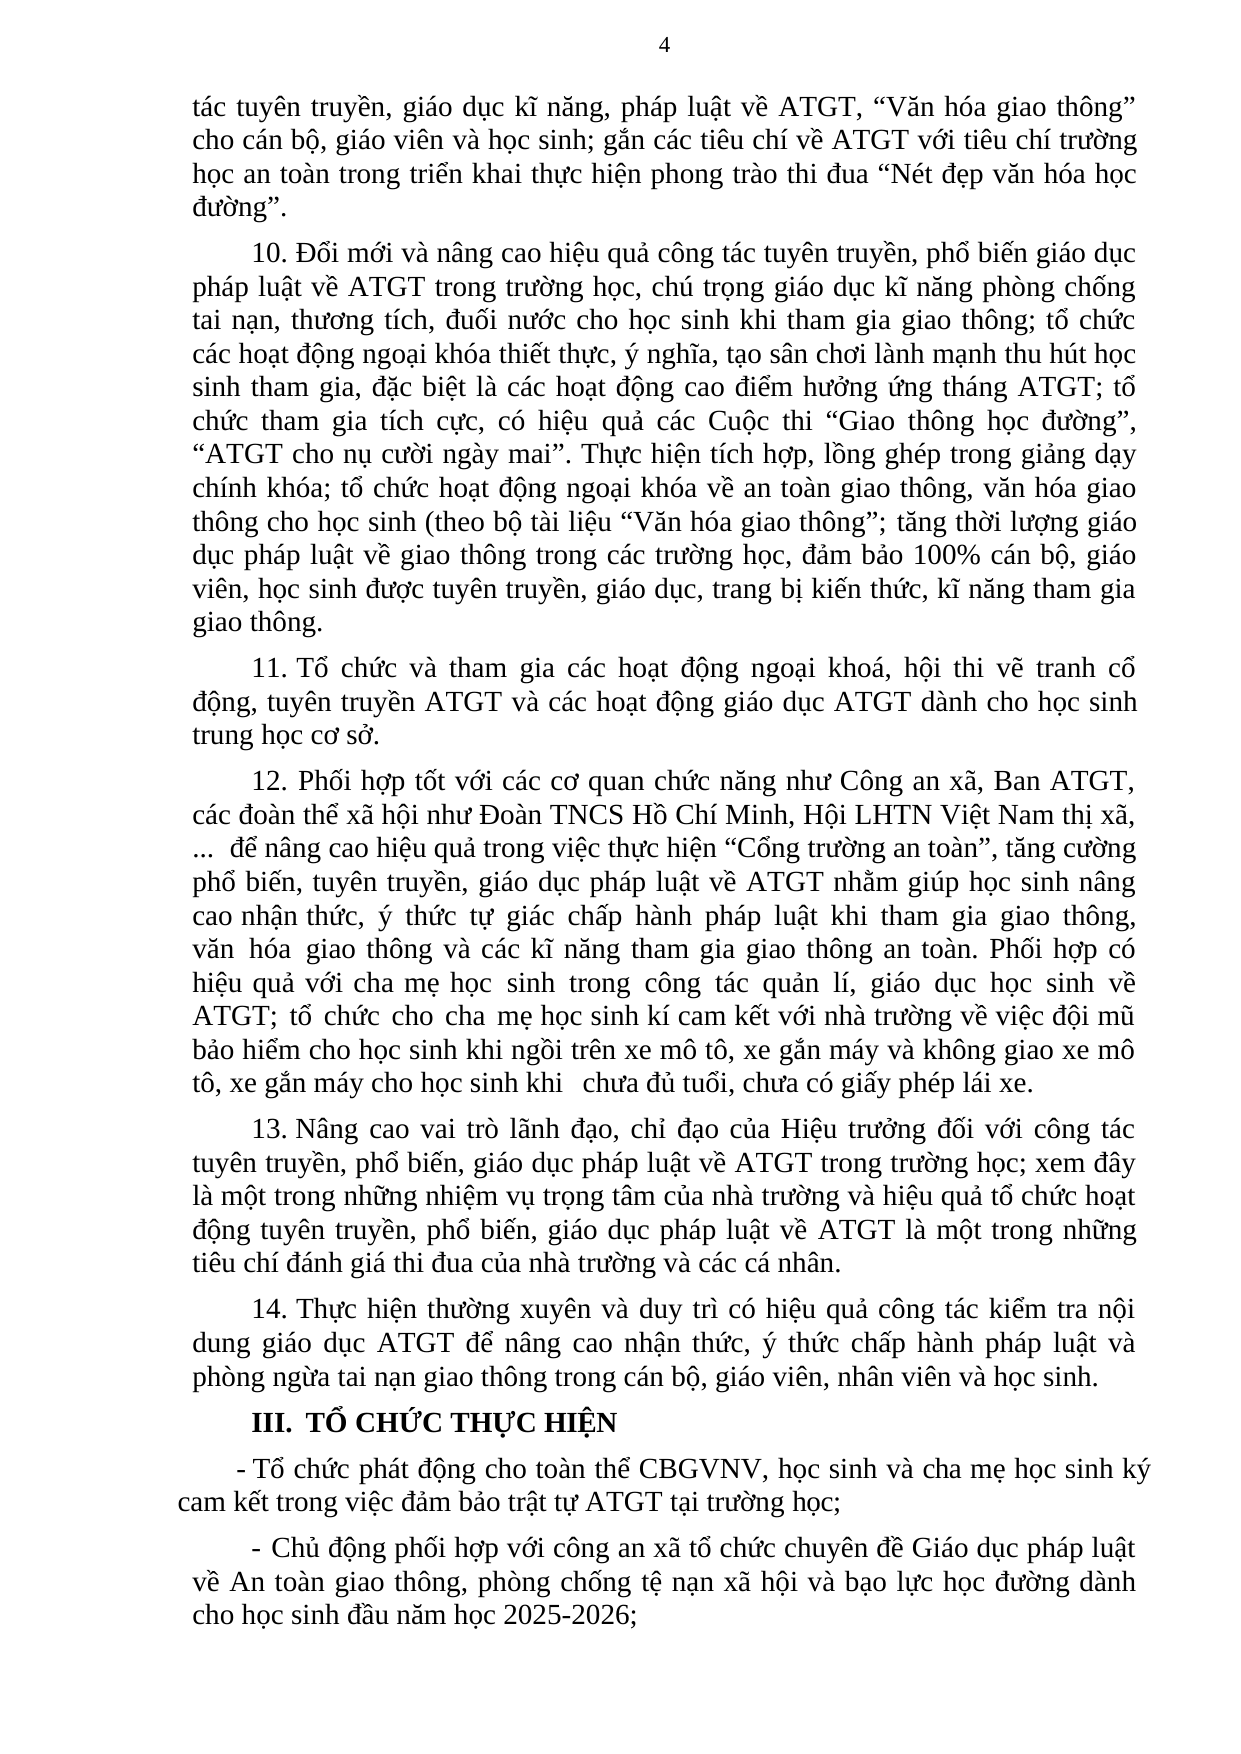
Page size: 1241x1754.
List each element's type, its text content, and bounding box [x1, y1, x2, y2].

list Thực hiện thường xuyên và duy trì có hiệu quả công tác kiểm tra nội dung giáo dục ATGT để nâng cao nhận thức, ý thức chấp hành pháp luật và phòng ngừa tai nạn giao thông trong cán bộ, giáo viên, nhân viên và học sinh. [192, 1292, 1137, 1392]
list Nâng cao vai trò lãnh đạo, chỉ đạo của Hiệu trưởng đối với công tác tuyên truyền, phổ biến, giáo dục pháp luật về ATGT trong trường học; xem đây là một trong những nhiệm vụ trọng tâm của nhà trường và hiệu quả tổ chức hoạt động tuyên truyền, phổ biến, giáo dục pháp luật về ATGT là một trong những tiêu chí đánh giá thi đua của nhà trường và các cá nhân. [192, 1111, 1137, 1279]
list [192, 89, 1137, 223]
subtitle TỔ CHỨC THỰC HIỆN [251, 1405, 1152, 1438]
list Tổ chức phát động cho toàn thể CBGVNV, học sinh và cha mẹ học sinh ký cam kết trong việc đảm bảo trật tự ATGT tại trường học; [177, 1451, 1152, 1518]
list Chủ động phối hợp với công an xã tổ chức chuyên đề Giáo dục pháp luật về An toàn giao thông, phòng chống tệ nạn xã hội và bạo lực học đường dành cho học sinh đầu năm học 2025-2026; [192, 1530, 1137, 1631]
list Đổi mới và nâng cao hiệu quả công tác tuyên truyền, phổ biến giáo dục pháp luật về ATGT trong trường học, chú trọng giáo dục kĩ năng phòng chống tai nạn, thương tích, đuối nước cho học sinh khi tham gia giao thông; tổ chức các hoạt động ngoại khóa thiết thực, ý nghĩa, tạo sân chơi lành mạnh thu hút học sinh tham gia, đặc biệt là các hoạt động cao điểm hưởng ứng tháng ATGT; tổ chức tham gia tích cực, có hiệu quả các Cuộc thi “Giao thông học đường”, “ATGT cho nụ cười ngày mai”. Thực hiện tích hợp, lồng ghép trong giảng dạy chính khóa; tổ chức hoạt động ngoại khóa về an toàn giao thông, văn hóa giao thông cho học sinh (theo bộ tài liệu “Văn hóa giao thông”; tăng thời lượng giáo dục pháp luật về giao thông trong các trường học, đảm bảo 100% cán bộ, giáo viên, học sinh được tuyên truyền, giáo dục, trang bị kiến thức, kĩ năng tham gia giao thông. [192, 235, 1137, 638]
list Tổ chức và tham gia các hoạt động ngoại khoá, hội thi vẽ tranh cổ động, tuyên truyền ATGT và các hoạt động giáo dục ATGT dành cho học sinh trung học cơ sở. [192, 650, 1137, 751]
list Phối hợp tốt với các cơ quan chức năng như Công an xã, Ban ATGT, các đoàn thể xã hội như Đoàn TNCS Hồ Chí Minh, Hội LHTN Việt Nam thị xã, ... để nâng cao hiệu quả trong việc thực hiện “Cổng trường an toàn”, tăng cường phổ biến, tuyên truyền, giáo dục pháp luật về ATGT nhằm giúp học sinh nâng cao nhận thức, ý thức tự giác chấp hành pháp luật khi tham gia giao thông, văn hóa giao thông và các kĩ năng tham gia giao thông an toàn. Phối hợp có hiệu quả với cha mẹ học sinh trong công tác quản lí, giáo dục học sinh về ATGT; tổ chức cho cha mẹ học sinh kí cam kết với nhà trường về việc đội mũ bảo hiểm cho học sinh khi ngồi trên xe mô tô, xe gắn máy và không giao xe mô tô, xe gắn máy cho học sinh khi chưa đủ tuổi, chưa có giấy phép lái xe. [192, 763, 1137, 1099]
